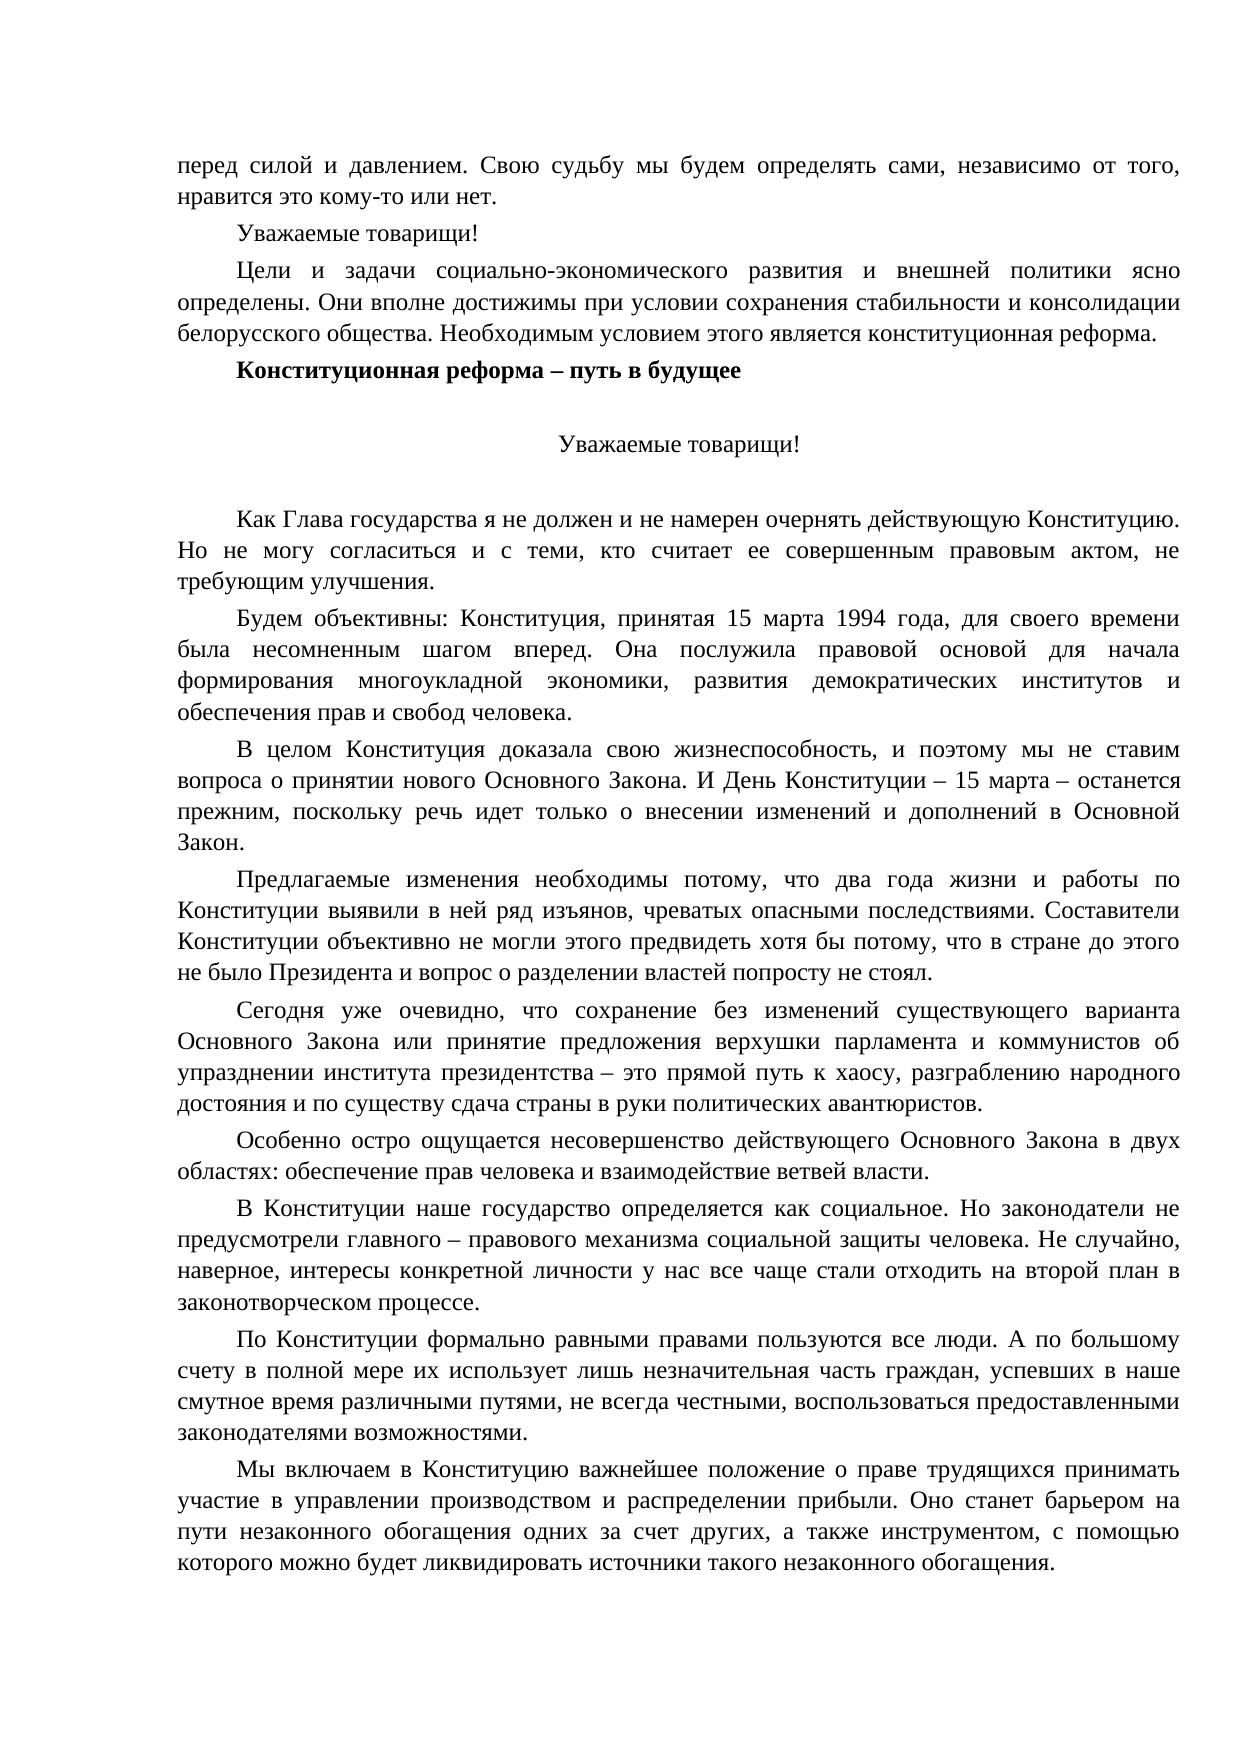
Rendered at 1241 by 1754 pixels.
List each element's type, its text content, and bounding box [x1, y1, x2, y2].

text Уважаемые товарищи! [177, 429, 1181, 458]
text Предлагаемые изменения необходимы потому, что два года жизни и работы по Конституции выявили в ней ряд изъянов, чреватых опасными последствиями. Составители Конституции объективно не могли этого предвидеть хотя бы потому, что в стране до этого не было Президента и вопрос о разделении властей попросту не стоял. [177, 864, 1181, 986]
text В целом Конституция доказала свою жизнеспособность, и поэтому мы не ставим вопроса о принятии нового Основного Закона. И День Конституции – 15 марта – останется прежним, поскольку речь идет только о внесении изменений и дополнений в Основной Закон. [177, 734, 1181, 856]
text В Конституции наше государство определяется как социальное. Но законодатели не предусмотрели главного – правового механизма социальной защиты человека. Не случайно, наверное, интересы конкретной личности у нас все чаще стали отходить на второй план в законотворческом процессе. [177, 1193, 1181, 1315]
text Как Глава государства я не должен и не намерен очернять действующую Конституцию. Но не могу согласиться и с теми, кто считает ее совершенным правовым актом, не требующим улучшения. [177, 504, 1181, 595]
text Сегодня уже очевидно, что сохранение без изменений существующего варианта Основного Закона или принятие предложения верхушки парламента и коммунистов об упразднении института президентства – это прямой путь к хаосу, разграблению народного достояния и по существу сдача страны в руки политических авантюристов. [177, 995, 1181, 1117]
text Конституционная реформа – путь в будущее [177, 355, 1181, 384]
text По Конституции формально равными правами пользуются все люди. А по большому счету в полной мере их использует лишь незначительная часть граждан, успевших в наше смутное время различными путями, не всегда честными, воспользоваться предоставленными законодателями возможностями. [177, 1324, 1181, 1446]
text Цели и задачи социально-экономического развития и внешней политики ясно определены. Они вполне достижимы при условии сохранения стабильности и консолидации белорусского общества. Необходимым условием этого является конституционная реформа. [177, 256, 1181, 346]
text Мы включаем в Конституцию важнейшее положение о праве трудящихся принимать участие в управлении производством и распределении прибыли. Оно станет барьером на пути незаконного обогащения одних за счет других, а также инструментом, с помощью которого можно будет ликвидировать источники такого незаконного обогащения. [177, 1454, 1181, 1576]
text Будем объективны: Конституция, принятая 15 марта 1994 года, для своего времени была несомненным шагом вперед. Она послужила правовой основой для начала формирования многоукладной экономики, развития демократических институтов и обеспечения прав и свобод человека. [177, 603, 1181, 725]
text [177, 150, 1181, 210]
text Особенно остро ощущается несовершенство действующего Основного Закона в двух областях: обеспечение прав человека и взаимодействие ветвей власти. [177, 1125, 1181, 1185]
text Уважаемые товарищи! [177, 218, 1181, 247]
